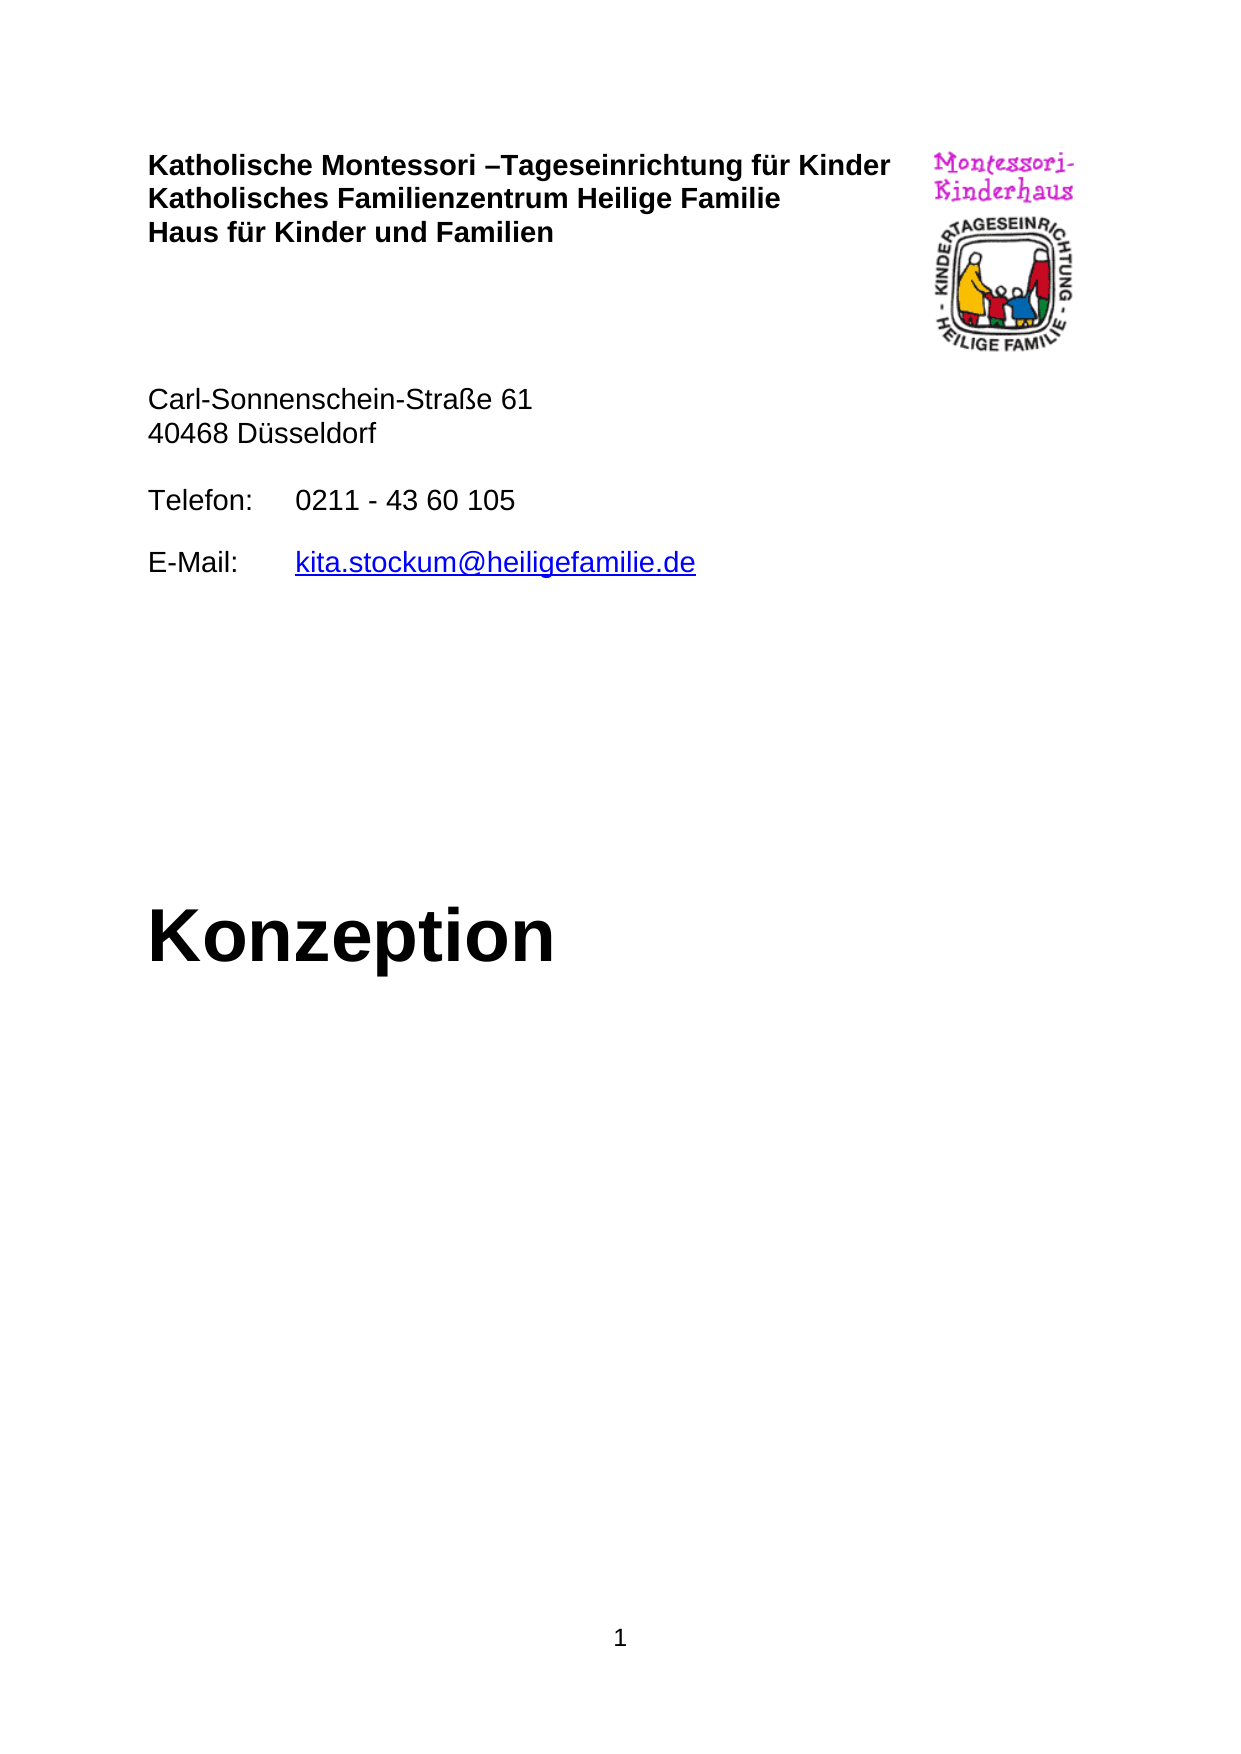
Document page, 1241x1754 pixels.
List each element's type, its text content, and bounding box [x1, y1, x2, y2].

text Haus für Kinder und Familien [148, 215, 1093, 248]
text 40468 Düsseldorf [148, 416, 1093, 449]
text E-Mail: kita.stockum@heiligefamilie.de [148, 545, 1093, 579]
text Katholisches Familienzentrum Heilige Familie [148, 181, 1093, 215]
picture [928, 248, 1079, 359]
text Telefon: 0211 - 43 60 105 [148, 483, 1093, 545]
text Carl-Sonnenschein-Straße 61 [148, 382, 1093, 416]
text Konzeption [148, 891, 1093, 977]
text Katholische Montessori –Tageseinrichtung für Kinder [148, 148, 1093, 181]
